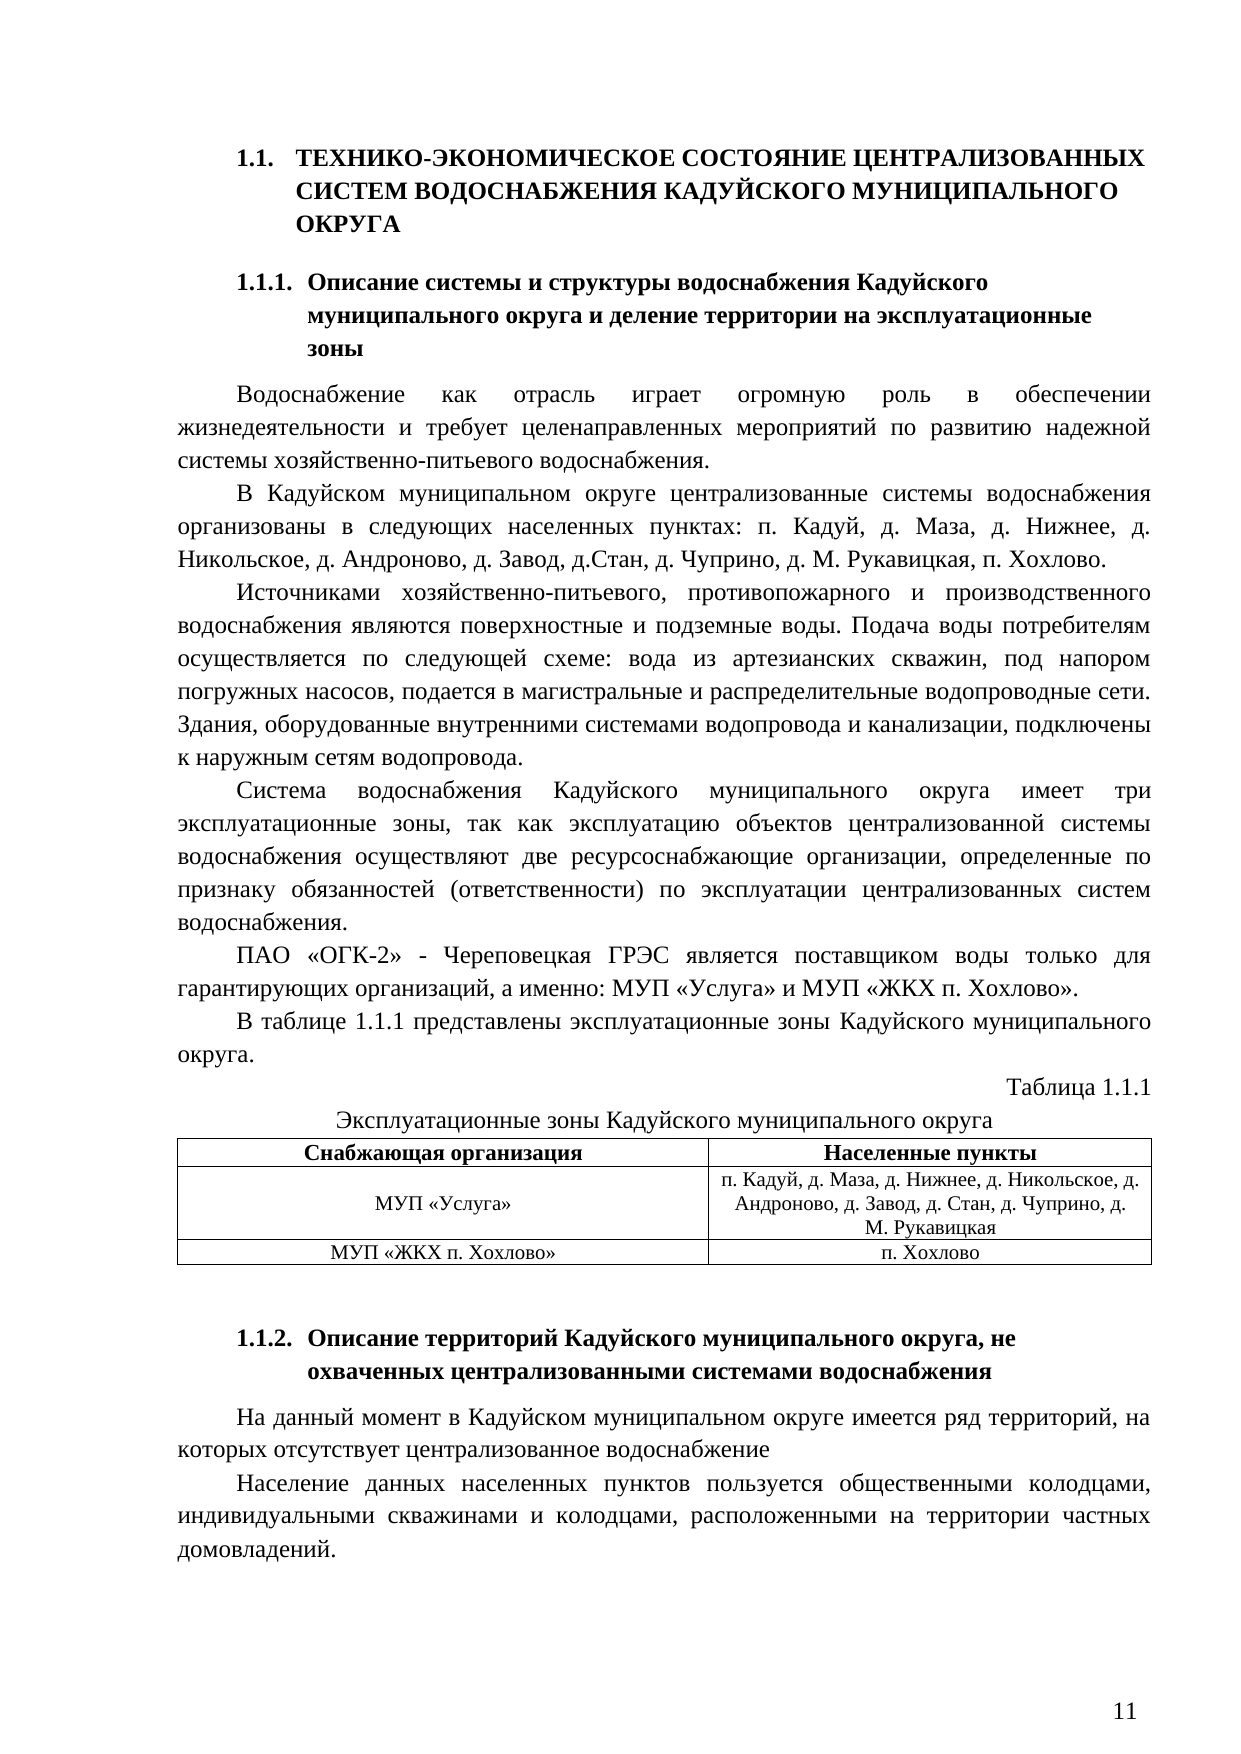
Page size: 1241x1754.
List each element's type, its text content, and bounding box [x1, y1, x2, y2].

table_cell п. Кадуй, д. Маза, д. Нижнее, д. Никольское, д. Андроново, д. Завод, д. Стан, д. Чуприно, д. М. Рукавицкая [709, 1167, 1151, 1239]
table_header Снабжающая организация [178, 1139, 708, 1166]
text Водоснабжение как отрасль играет огромную роль в обеспечении жизнедеятельности и требует целенаправленных мероприятий по развитию надежной системы хозяйственно-питьевого водоснабжения. [177, 379, 1152, 473]
text ПАО «ОГК-2» - Череповецкая ГРЭС является поставщиком воды только для гарантирующих организаций, а именно: МУП «Услуга» и МУП «ЖКХ п. Хохлово». [177, 940, 1152, 1002]
table_cell п. Хохлово [709, 1240, 1151, 1264]
subtitle ТЕХНИКО-ЭКОНОМИЧЕСКОЕ СОСТОЯНИЕ ЦЕНТРАЛИЗОВАННЫХ СИСТЕМ ВОДОСНАБЖЕНИЯ КАДУЙСКОГО МУНИЦИПАЛЬНОГО ОКРУГА [236, 143, 1152, 238]
table_cell МУП «Услуга» [178, 1167, 708, 1239]
table_header Населенные пункты [709, 1139, 1151, 1166]
subtitle Описание территорий Кадуйского муниципального округа, не охваченных централизованными системами водоснабжения [236, 1323, 1152, 1385]
text Эксплуатационные зоны Кадуйского муниципального округа [177, 1105, 1152, 1134]
table_cell МУП «ЖКХ п. Хохлово» [178, 1240, 708, 1264]
text Таблица 1.1.1 [177, 1072, 1152, 1101]
text Система водоснабжения Кадуйского муниципального округа имеет три эксплуатационные зоны, так как эксплуатацию объектов централизованной системы водоснабжения осуществляют две ресурсоснабжающие организации, определенные по признаку обязанностей (ответственности) по эксплуатации централизованных систем водоснабжения. [177, 775, 1152, 936]
text Население данных населенных пунктов пользуется общественными колодцами, индивидуальными скважинами и колодцами, расположенными на территории частных домовладений. [177, 1468, 1152, 1562]
text Источниками хозяйственно-питьевого, противопожарного и производственного водоснабжения являются поверхностные и подземные воды. Подача воды потребителям осуществляется по следующей схеме: вода из артезианских скважин, под напором погружных насосов, подается в магистральные и распределительные водопроводные сети. Здания, оборудованные внутренними системами водопровода и канализации, подключены к наружным сетям водопровода. [177, 577, 1152, 771]
text В Кадуйском муниципальном округе централизованные системы водоснабжения организованы в следующих населенных пунктах: п. Кадуй, д. Маза, д. Нижнее, д. Никольское, д. Андроново, д. Завод, д.Стан, д. Чуприно, д. М. Рукавицкая, п. Хохлово. [177, 478, 1152, 573]
text В таблице 1.1.1 представлены эксплуатационные зоны Кадуйского муниципального округа. [177, 1006, 1152, 1068]
text На данный момент в Кадуйском муниципальном округе имеется ряд территорий, на которых отсутствует централизованное водоснабжение [177, 1402, 1152, 1463]
subtitle Описание системы и структуры водоснабжения Кадуйского муниципального округа и деление территории на эксплуатационные зоны [236, 267, 1152, 362]
